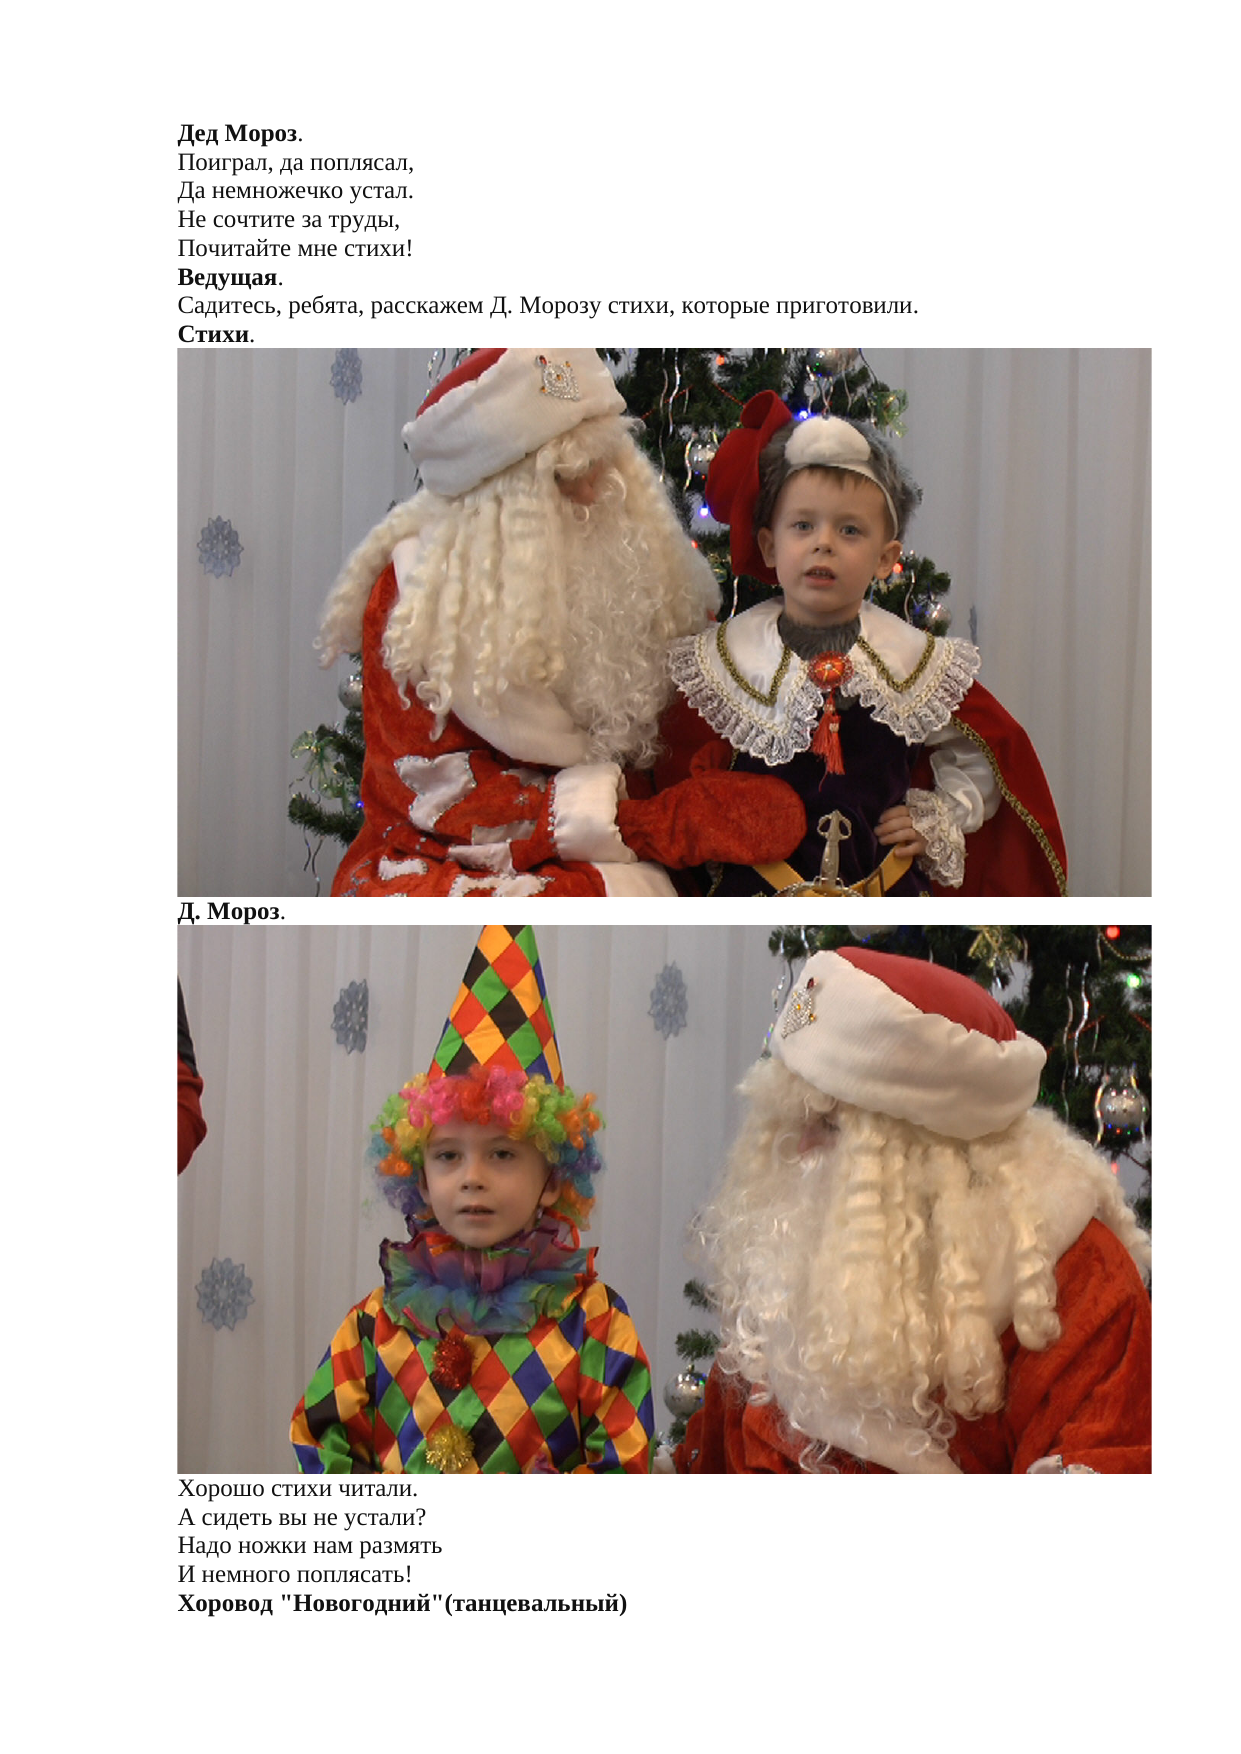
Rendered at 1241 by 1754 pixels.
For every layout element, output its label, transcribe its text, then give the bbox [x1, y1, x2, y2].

text Поиграл, да поплясал, [177, 147, 1152, 176]
text Почитайте мне стихи! [177, 233, 1152, 262]
text Хоровод "Новогодний"(танцевальный) [177, 1588, 1152, 1617]
text Дед Мороз. [177, 118, 1152, 147]
text Да немножечко устал. [177, 176, 1152, 204]
picture [177, 925, 1152, 1474]
text И немного поплясать! [177, 1559, 1152, 1588]
text Д. Мороз. [177, 897, 1152, 925]
text А сидеть вы не устали? [177, 1502, 1152, 1531]
text Садитесь, ребята, расскажем Д. Морозу стихи, которые приготовили. [177, 291, 1152, 319]
text Стихи. [177, 319, 1152, 348]
picture [177, 348, 1152, 897]
text Надо ножки нам размять [177, 1531, 1152, 1559]
text Хорошо стихи читали. [177, 1474, 1152, 1502]
text Не сочтите за труды, [177, 204, 1152, 233]
text Ведущая. [177, 262, 1152, 291]
